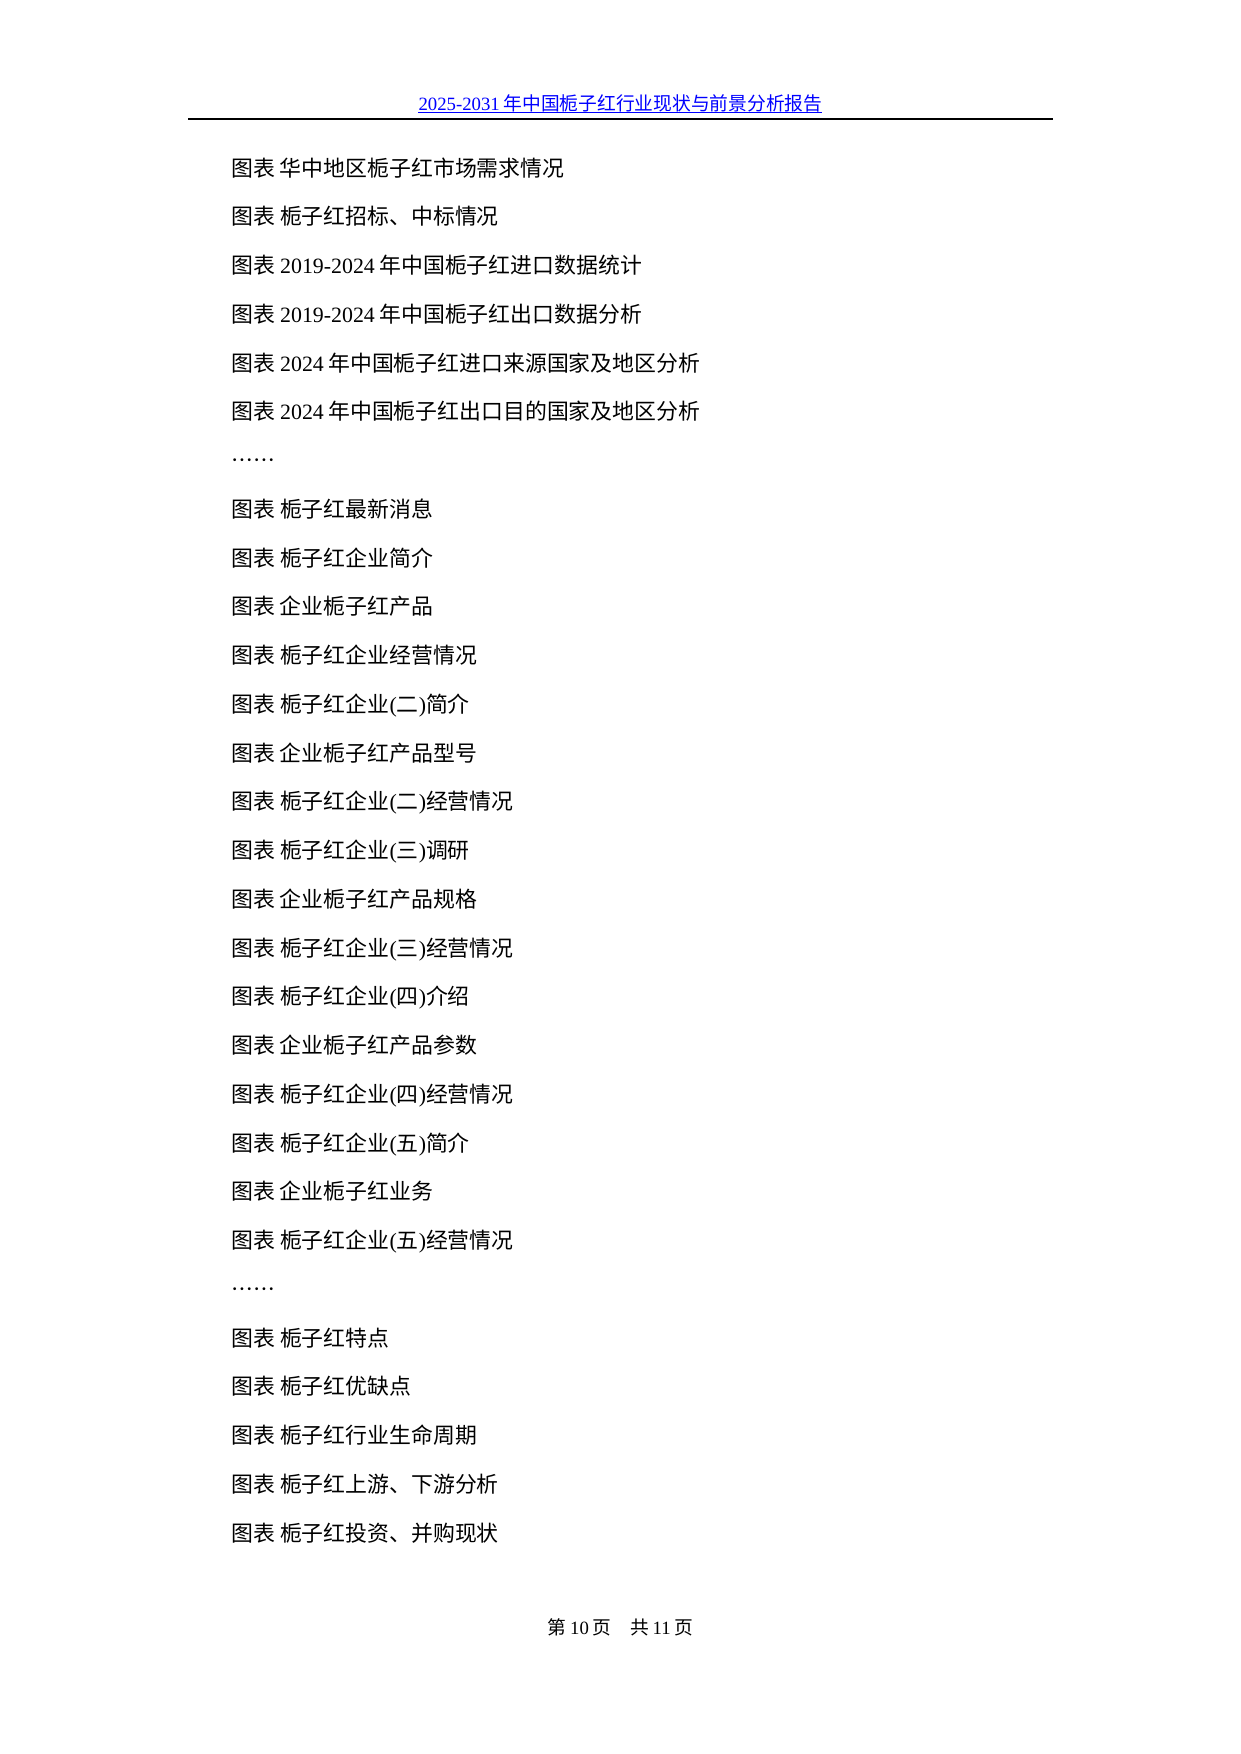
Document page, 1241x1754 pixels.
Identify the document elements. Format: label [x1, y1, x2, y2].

text [187, 150, 1053, 1548]
